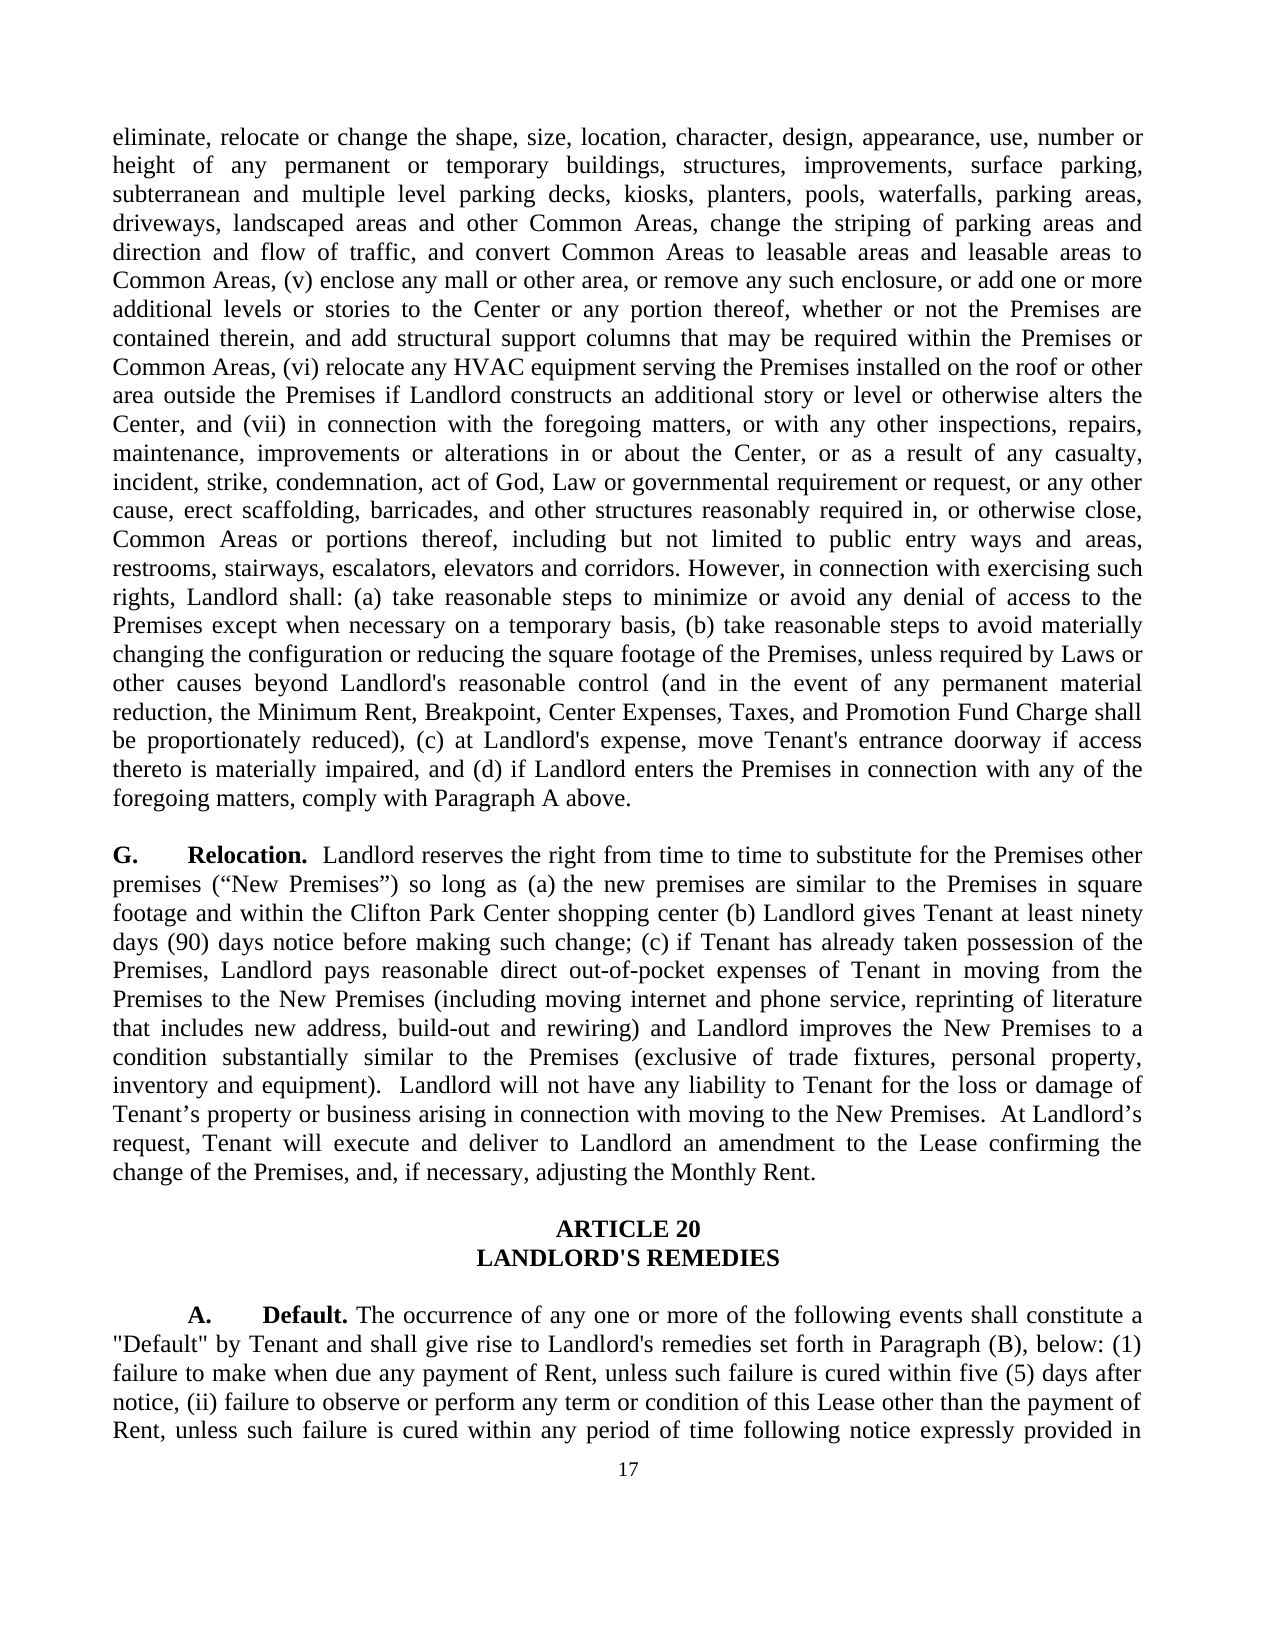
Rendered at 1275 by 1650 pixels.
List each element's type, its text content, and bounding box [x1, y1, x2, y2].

text G. Relocation. Landlord reserves the right from time to time to substitute for the Premises other premises (“New Premises”) so long as (a) the new premises are similar to the Premises in square footage and within the Clifton Park Center shopping center (b) Landlord gives Tenant at least ninety days (90) days notice before making such change; (c) if Tenant has already taken possession of the Premises, Landlord pays reasonable direct out-of-pocket expenses of Tenant in moving from the Premises to the New Premises (including moving internet and phone service, reprinting of literature that includes new address, build-out and rewiring) and Landlord improves the New Premises to a condition substantially similar to the Premises (exclusive of trade fixtures, personal property, inventory and equipment). Landlord will not have any liability to Tenant for the loss or damage of Tenant’s property or business arising in connection with moving to the New Premises. At Landlord’s request, Tenant will execute and deliver to Landlord an amendment to the Lease confirming the change of the Premises, and, if necessary, adjusting the Monthly Rent. [112, 841, 1144, 1186]
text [112, 1301, 1144, 1444]
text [112, 122, 1144, 812]
text LANDLORD'S REMEDIES [112, 1243, 1144, 1272]
text ARTICLE 20 [112, 1214, 1144, 1243]
